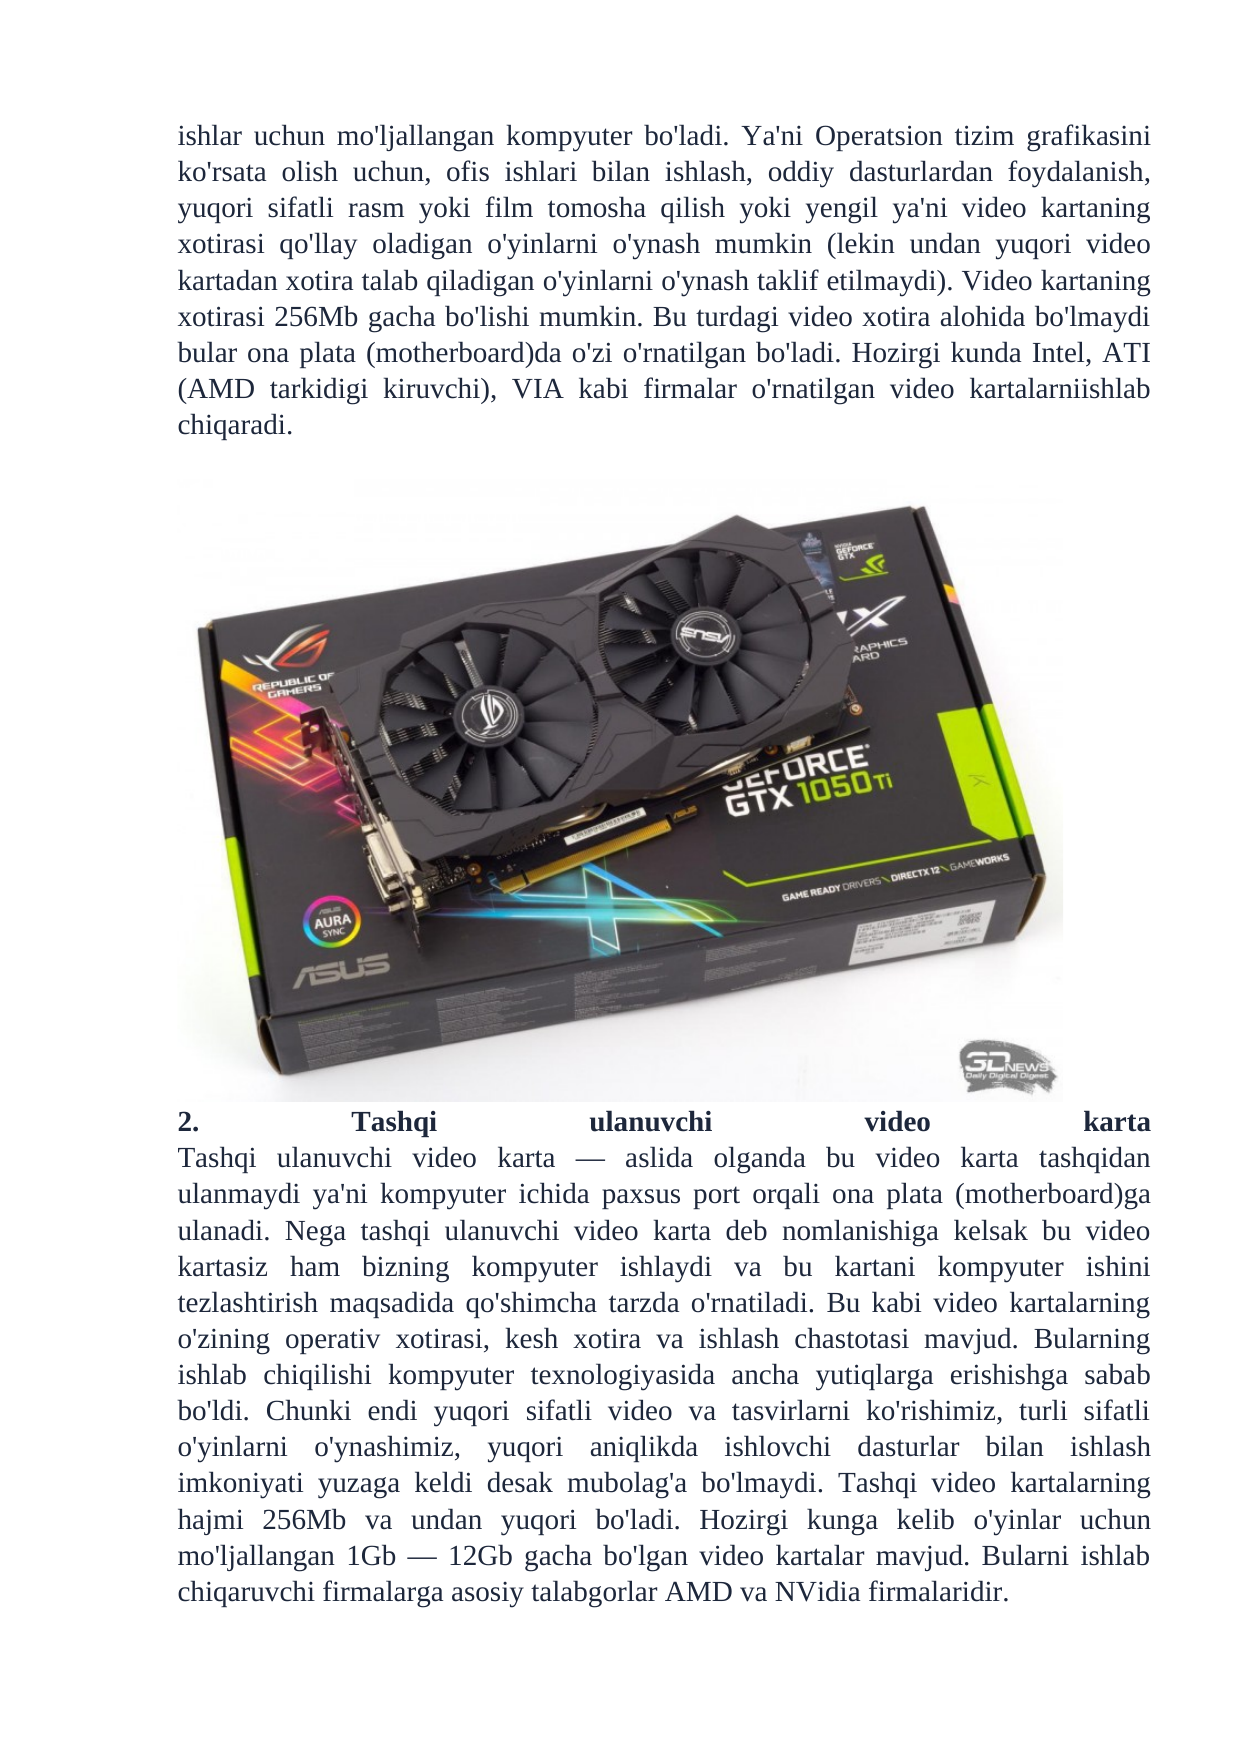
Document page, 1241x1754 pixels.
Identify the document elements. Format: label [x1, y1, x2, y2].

picture [177, 479, 1064, 1102]
text [177, 405, 1152, 1104]
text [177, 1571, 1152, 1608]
